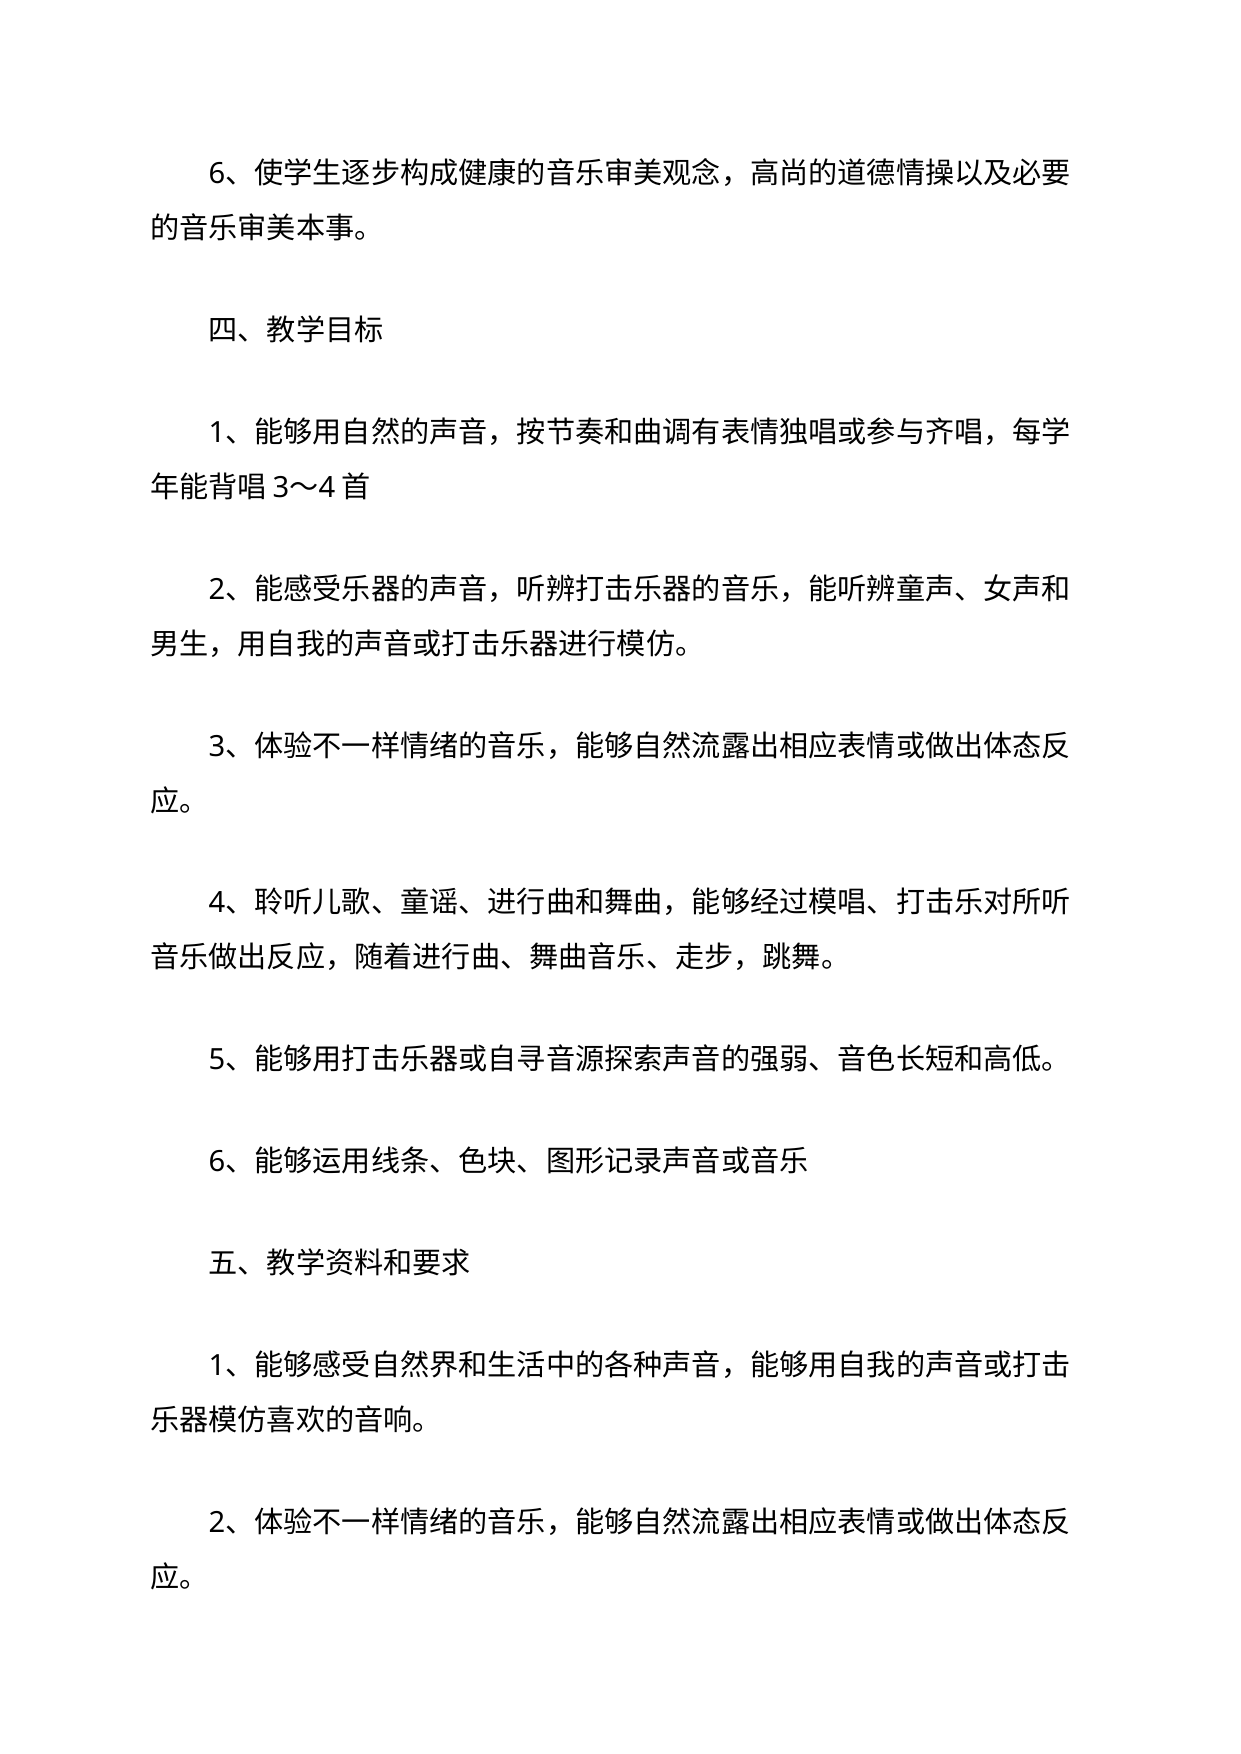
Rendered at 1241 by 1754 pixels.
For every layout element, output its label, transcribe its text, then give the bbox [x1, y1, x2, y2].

text 2、体验不一样情绪的音乐，能够自然流露出相应表情或做出体态反应。 [150, 1498, 1090, 1596]
text 四、教学目标 [150, 307, 1090, 349]
text 6、使学生逐步构成健康的音乐审美观念，高尚的道德情操以及必要的音乐审美本事。 [150, 150, 1090, 247]
text 6、能够运用线条、色块、图形记录声音或音乐 [150, 1138, 1090, 1180]
text 4、聆听儿歌、童谣、进行曲和舞曲，能够经过模唱、打击乐对所听音乐做出反应，随着进行曲、舞曲音乐、走步，跳舞。 [150, 879, 1090, 976]
text 5、能够用打击乐器或自寻音源探索声音的强弱、音色长短和高低。 [150, 1036, 1090, 1078]
text 1、能够用自然的声音，按节奏和曲调有表情独唱或参与齐唱，每学年能背唱3～4首 [150, 408, 1090, 506]
text 1、能够感受自然界和生活中的各种声音，能够用自我的声音或打击乐器模仿喜欢的音响。 [150, 1342, 1090, 1439]
text 五、教学资料和要求 [150, 1240, 1090, 1282]
text 3、体验不一样情绪的音乐，能够自然流露出相应表情或做出体态反应。 [150, 722, 1090, 819]
text 2、能感受乐器的声音，听辨打击乐器的音乐，能听辨童声、女声和男生，用自我的声音或打击乐器进行模仿。 [150, 566, 1090, 663]
